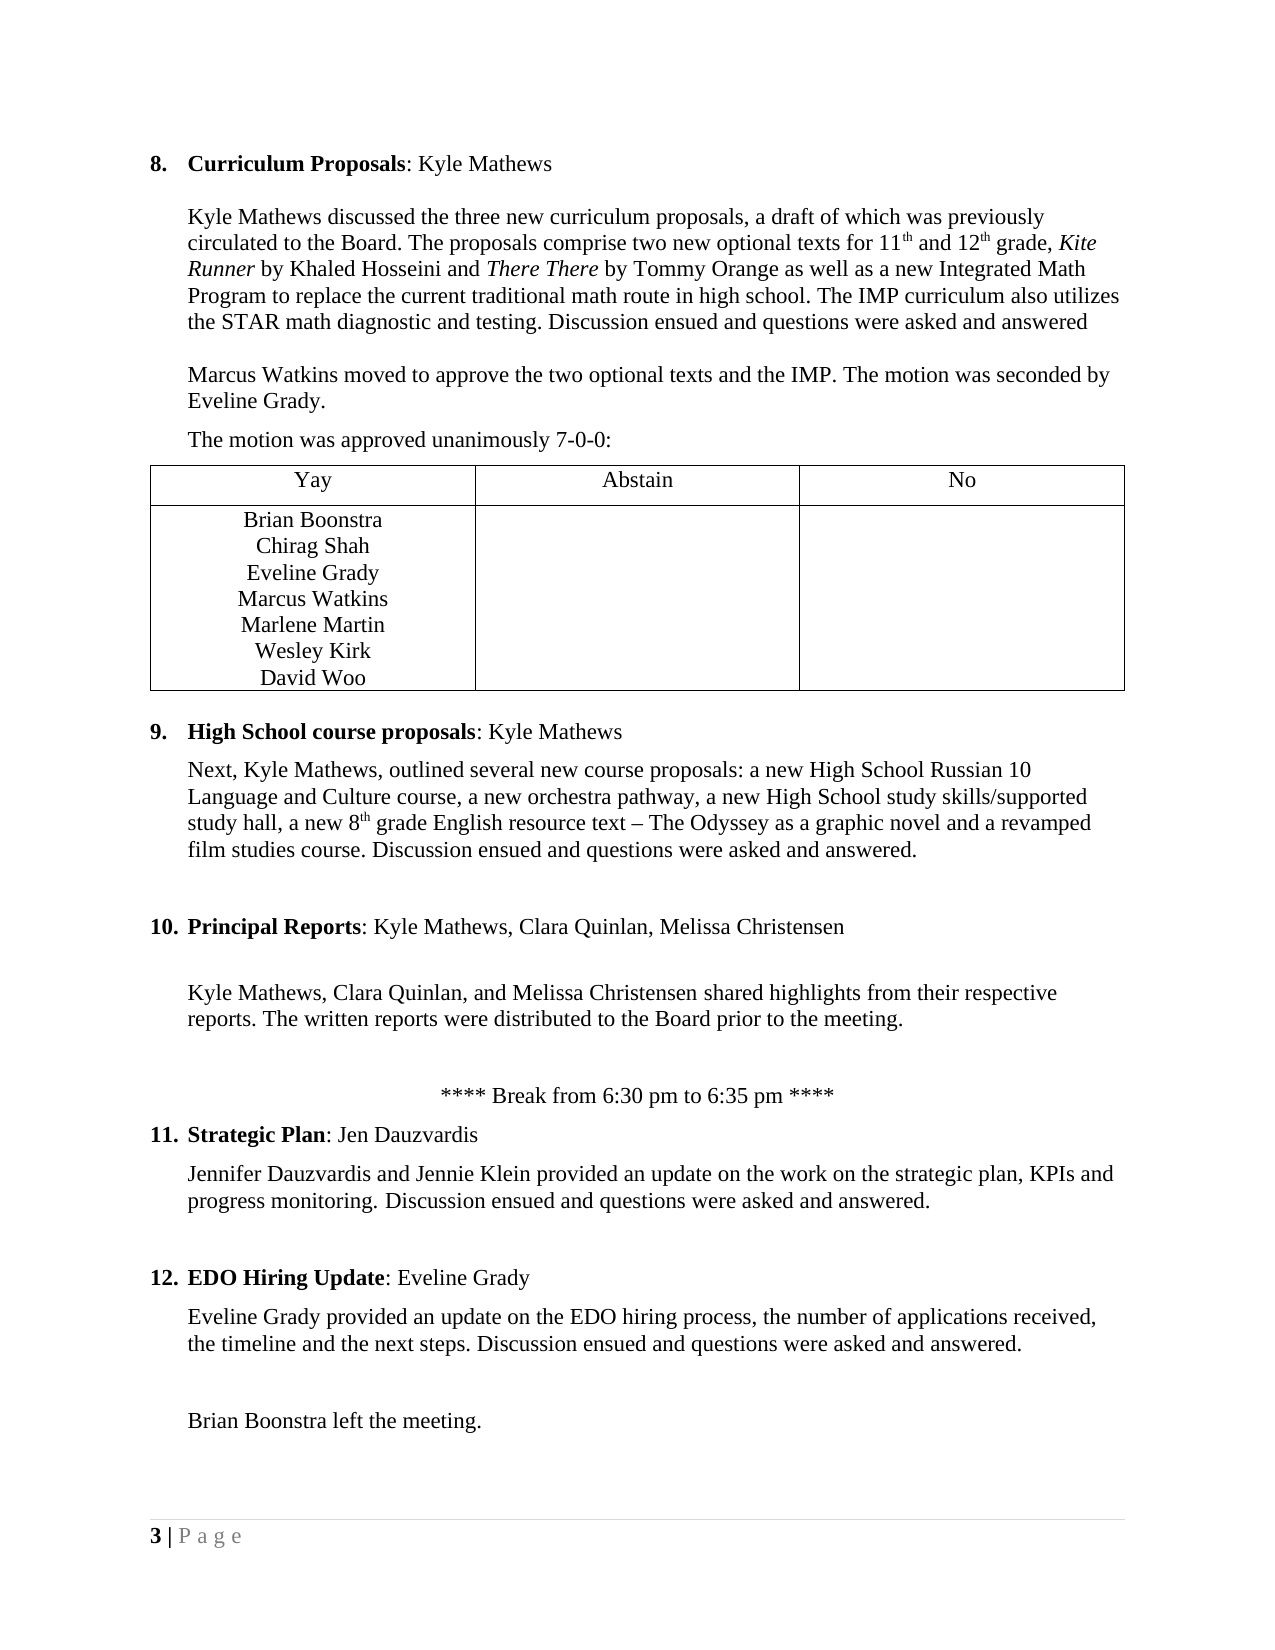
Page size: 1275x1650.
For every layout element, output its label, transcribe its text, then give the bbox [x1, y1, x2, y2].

list Kyle Mathews discussed the three new curriculum proposals, a draft of which was previously circulated to the Board. The proposals comprise two new optional texts for 11th and 12th grade, Kite Runner by Khaled Hosseini and There There by Tommy Orange as well as a new Integrated Math Program to replace the current traditional math route in high school. The IMP curriculum also utilizes the STAR math diagnostic and testing. Discussion ensued and questions were asked and answered [187, 203, 1125, 334]
list Marcus Watkins moved to approve the two optional texts and the IMP. The motion was seconded by Eveline Grady. [187, 361, 1125, 413]
table_header Abstain [476, 466, 799, 505]
list Strategic Plan: Jen Dauzvardis [150, 1121, 1125, 1148]
text **** Break from 6:30 pm to 6:35 pm **** [150, 1083, 1125, 1109]
text Eveline Grady provided an update on the EDO hiring process, the number of applications received, the timeline and the next steps. Discussion ensued and questions were asked and answered. [187, 1303, 1125, 1356]
table_header No [800, 466, 1124, 505]
text Next, Kyle Mathews, outlined several new course proposals: a new High School Russian 10 Language and Culture course, a new orchestra pathway, a new High School study skills/supported study hall, a new 8th grade English resource text – The Odyssey as a graphic novel and a revamped film studies course. Discussion ensued and questions were asked and answered. [187, 757, 1125, 862]
text The motion was approved unanimously 7-0-0: [150, 426, 1125, 452]
list EDO Hiring Update: Eveline Grady [150, 1264, 1125, 1291]
list Principal Reports: Kyle Mathews, Clara Quinlan, Melissa Christensen [150, 913, 1125, 940]
text Jennifer Dauzvardis and Jennie Klein provided an update on the work on the strategic plan, KPIs and progress monitoring. Discussion ensued and questions were asked and answered. [187, 1160, 1125, 1213]
list High School course proposals: Kyle Mathews [150, 718, 1125, 744]
text Kyle Mathews, Clara Quinlan, and Melissa Christensen shared highlights from their respective reports. The written reports were distributed to the Board prior to the meeting. [187, 978, 1125, 1031]
table_cell [800, 506, 1124, 690]
table_cell Brian Boonstra Chirag Shah Eveline Grady Marcus Watkins Marlene Martin Wesley Kirk David Woo [151, 506, 475, 690]
text Brian Boonstra left the meeting. [187, 1407, 1125, 1434]
list Curriculum Proposals: Kyle Mathews [150, 150, 1125, 176]
table_cell [476, 506, 799, 690]
table_header Yay [151, 466, 475, 505]
